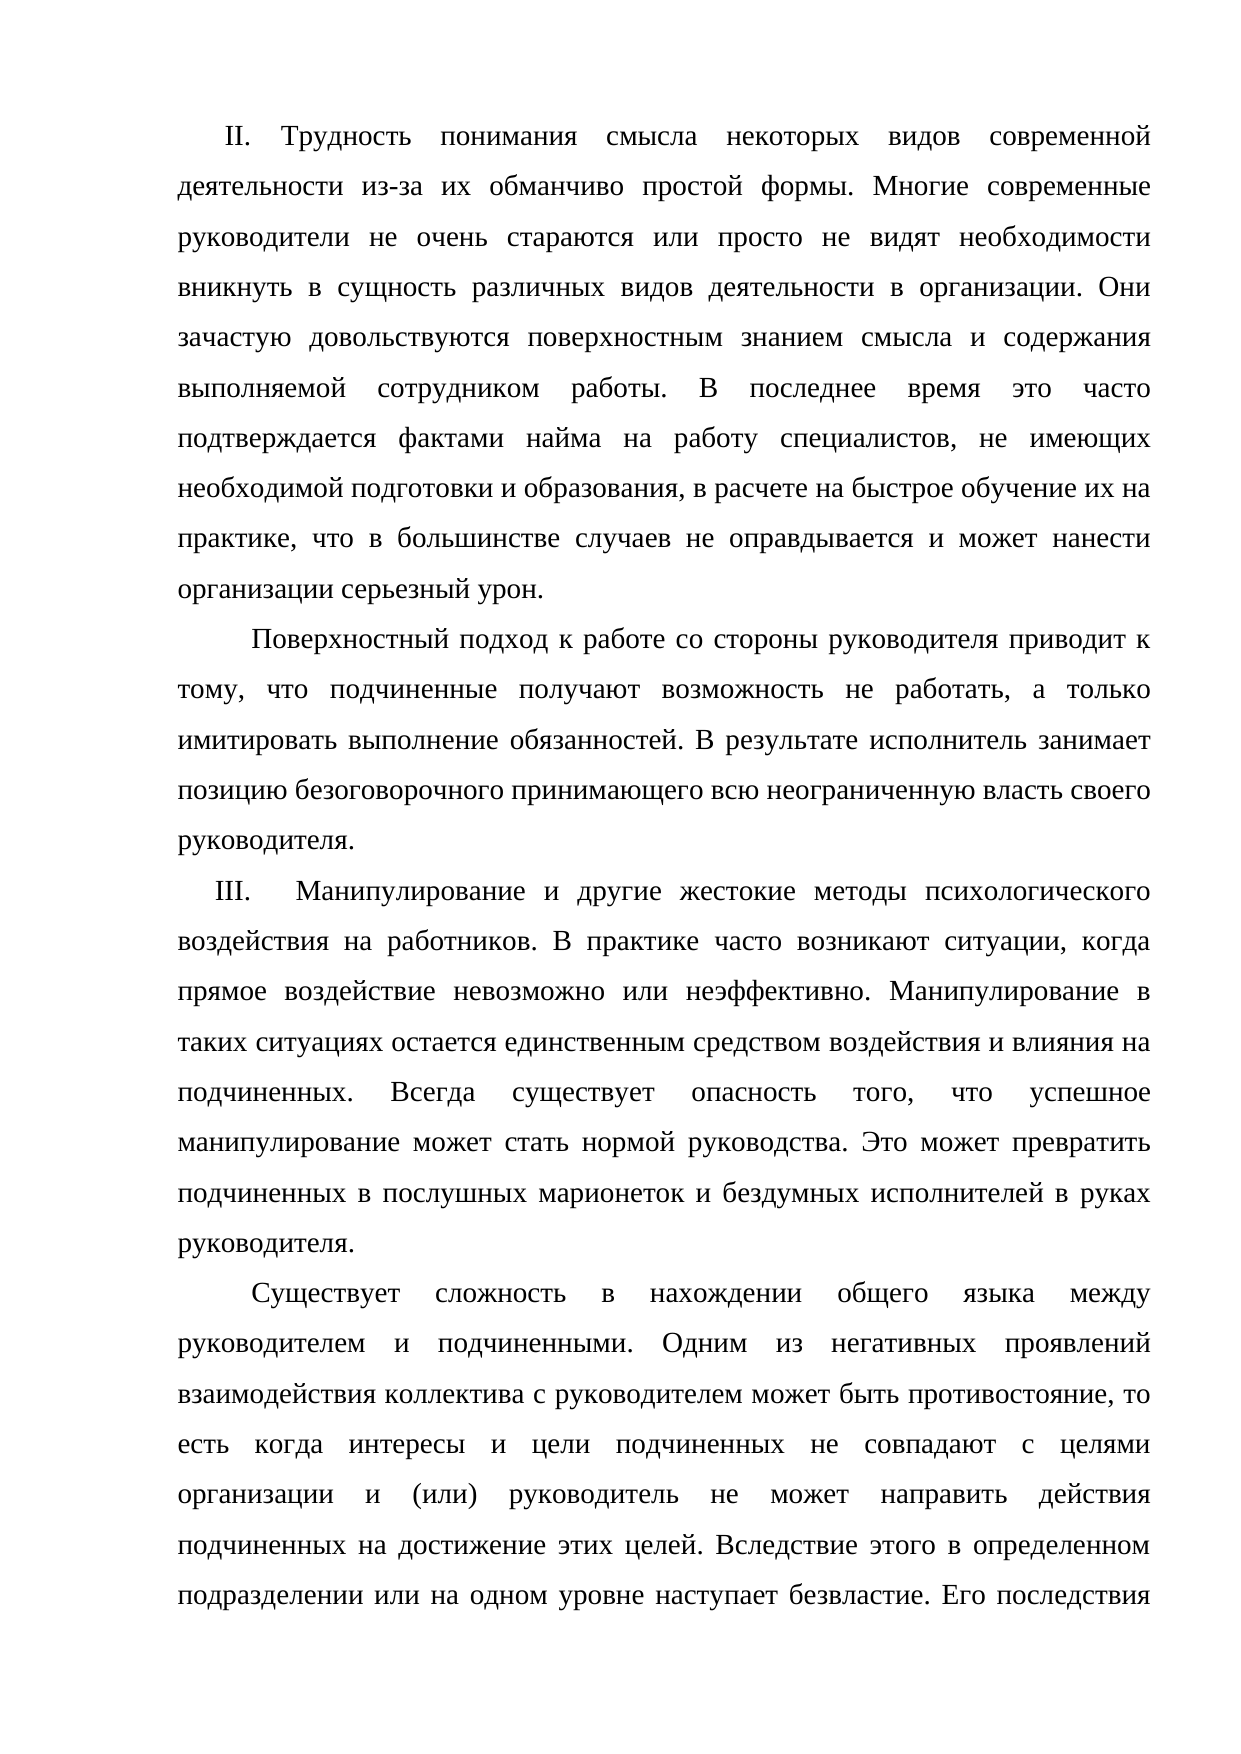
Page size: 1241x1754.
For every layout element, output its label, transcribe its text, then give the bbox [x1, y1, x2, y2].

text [177, 1275, 1152, 1611]
list Поверхностный подход к работе со стороны руководителя приводит к тому, что подчиненные получают возможность не работать, а только имитировать выполнение обязанностей. В результате исполнитель занимает позицию безоговорочного принимающего всю неограниченную власть своего руководителя. [177, 621, 1152, 856]
list Трудность понимания смысла некоторых видов современной деятельности из-за их обманчиво простой формы. Многие современные руководители не очень стараются или просто не видят необходимости вникнуть в сущность различных видов деятельности в организации. Они зачастую довольствуются поверхностным знанием смысла и содержания выполняемой сотрудником работы. В последнее время это часто подтверждается фактами найма на работу специалистов, не имеющих необходимой подготовки и образования, в расчете на быстрое обучение их на практике, что в большинстве случаев не оправдывается и может нанести организации серьезный урон. [177, 118, 1152, 604]
list Манипулирование и другие жестокие методы психологического воздействия на работников. В практике часто возникают ситуации, когда прямое воздействие невозможно или неэффективно. Манипулирование в таких ситуациях остается единственным средством воздействия и влияния на подчиненных. Всегда существует опасность того, что успешное манипулирование может стать нормой руководства. Это может превратить подчиненных в послушных марионеток и бездумных исполнителей в руках руководителя. [177, 873, 1152, 1258]
